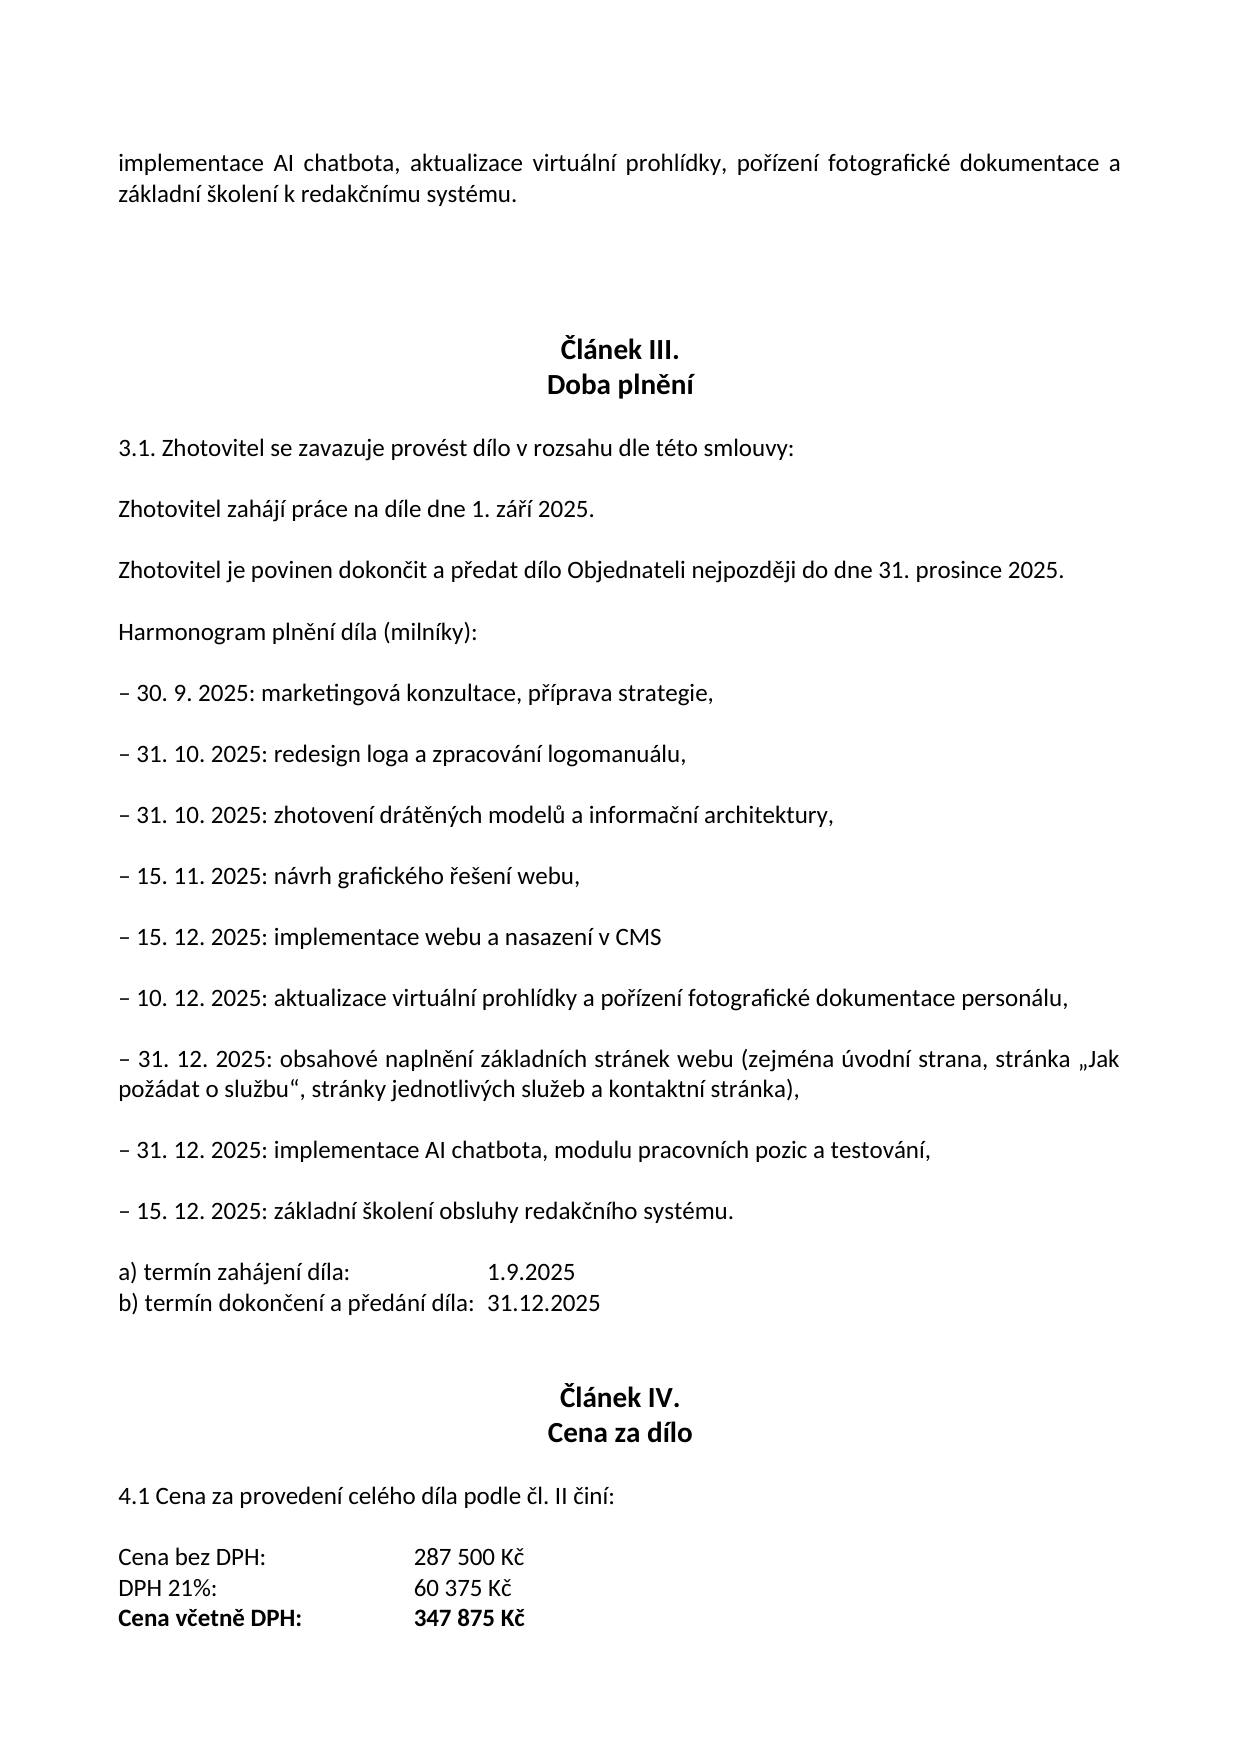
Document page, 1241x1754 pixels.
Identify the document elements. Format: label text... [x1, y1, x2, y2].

text – 31. 12. 2025: implementace AI chatbota, modulu pracovních pozic a testování, [118, 1134, 1122, 1165]
text Článek III. [118, 331, 1122, 366]
text Zhotovitel zahájí práce na díle dne 1. září 2025. [118, 493, 1122, 524]
text 4.1 Cena za provedení celého díla podle čl. II činí: [118, 1480, 1122, 1511]
text Harmonogram plnění díla (milníky): [118, 616, 1122, 646]
text – 31. 10. 2025: zhotovení drátěných modelů a informační architektury, [118, 799, 1122, 829]
text – 15. 12. 2025: implementace webu a nasazení v CMS [118, 921, 1122, 951]
text – 30. 9. 2025: marketingová konzultace, příprava strategie, [118, 677, 1122, 707]
text Článek IV. [118, 1379, 1122, 1414]
text 3.1. Zhotovitel se zavazuje provést dílo v rozsahu dle této smlouvy: [118, 432, 1122, 463]
text Cena včetně DPH: 347 875 Kč [118, 1602, 1122, 1633]
text Zhotovitel je povinen dokončit a předat dílo Objednateli nejpozději do dne 31. prosince 2025. [118, 554, 1122, 585]
text Doba plnění [118, 366, 1122, 402]
text DPH 21%: 60 375 Kč [118, 1572, 1122, 1602]
text – 15. 12. 2025: základní školení obsluhy redakčního systému. [118, 1196, 1122, 1226]
text b) termín dokončení a předání díla: 31.12.2025 [118, 1287, 1122, 1318]
text Cena bez DPH: 287 500 Kč [118, 1541, 1122, 1572]
text a) termín zahájení díla: 1.9.2025 [118, 1257, 1122, 1287]
text – 10. 12. 2025: aktualizace virtuální prohlídky a pořízení fotografické dokumentace personálu, [118, 982, 1122, 1012]
text – 31. 12. 2025: obsahové naplnění základních stránek webu (zejména úvodní strana, stránka „Jak požádat o službu“, stránky jednotlivých služeb a kontaktní stránka), [118, 1043, 1122, 1104]
text – 31. 10. 2025: redesign loga a zpracování logomanuálu, [118, 738, 1122, 768]
text – 15. 11. 2025: návrh grafického řešení webu, [118, 860, 1122, 890]
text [118, 148, 1122, 209]
text Cena za dílo [118, 1414, 1122, 1450]
